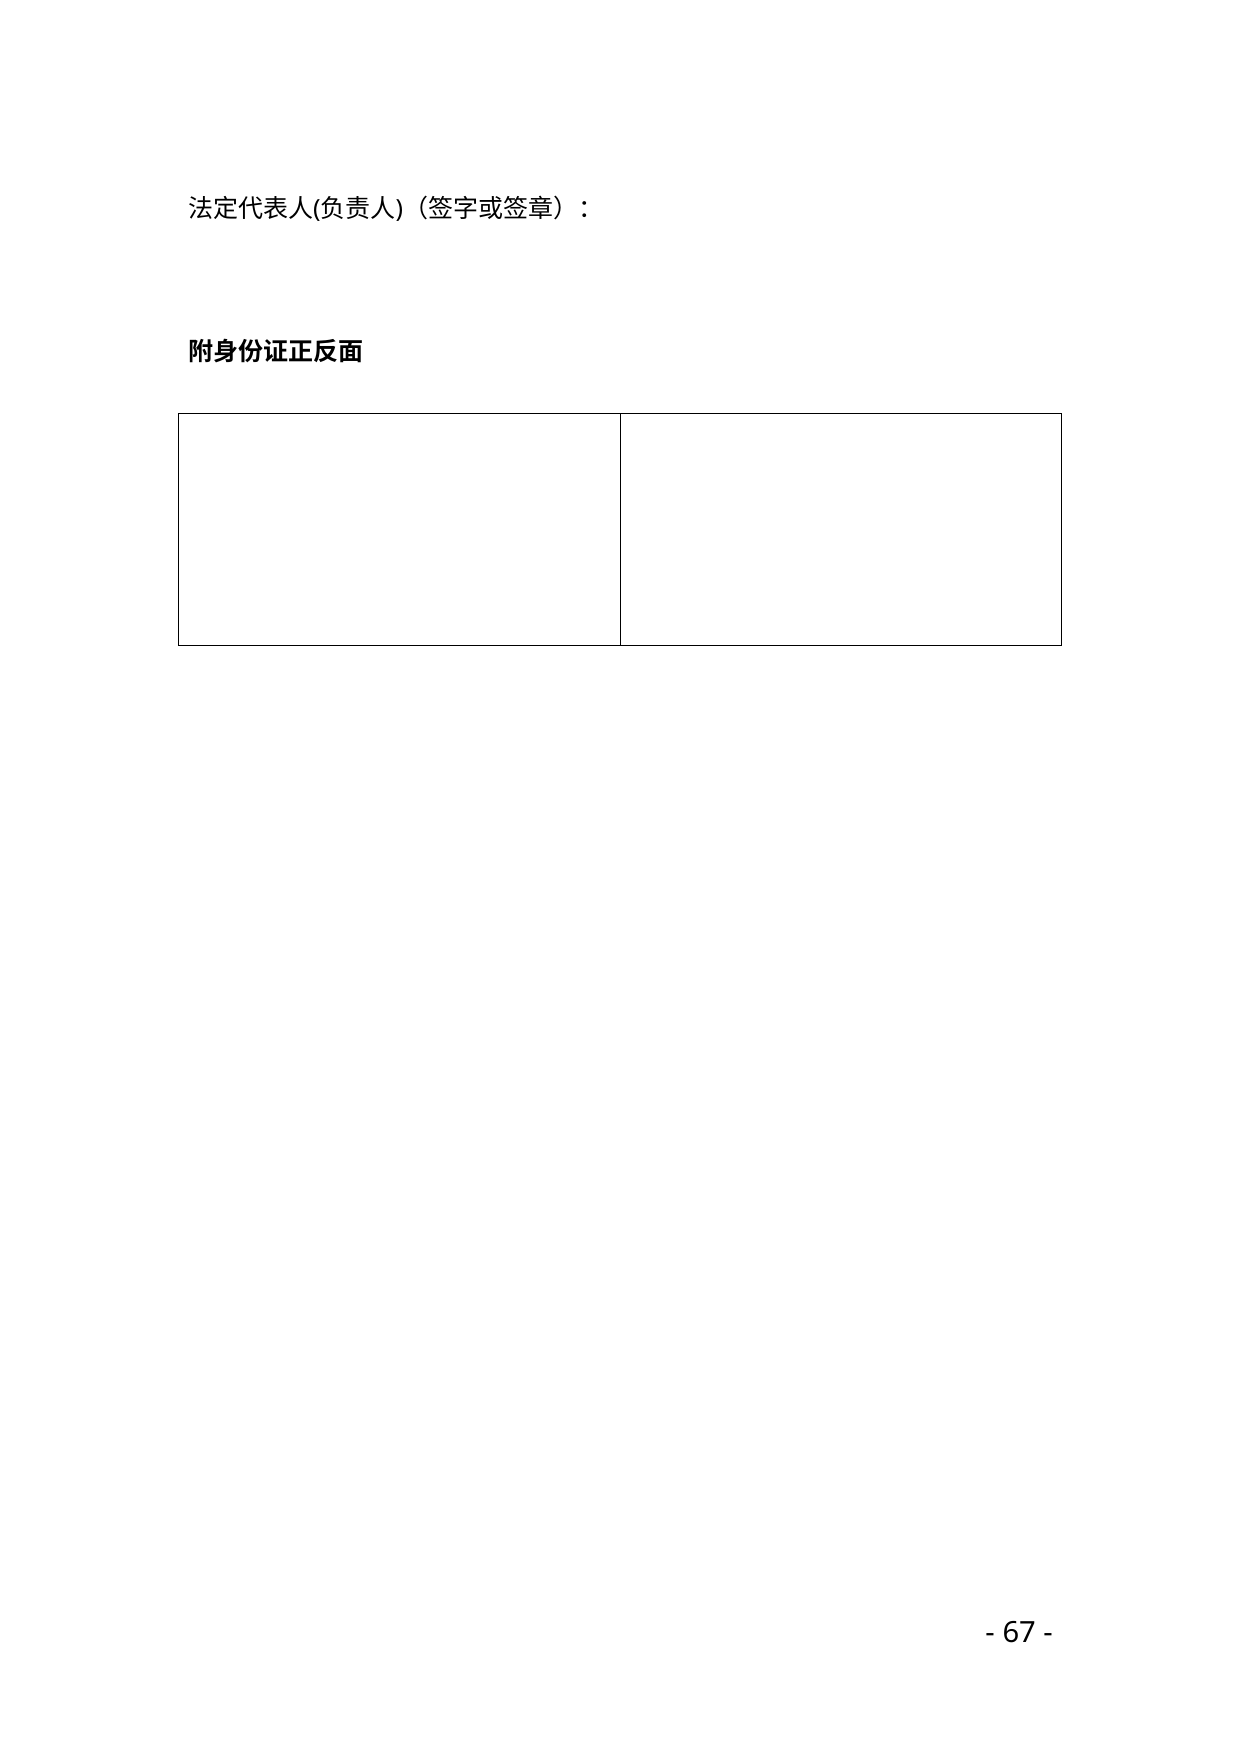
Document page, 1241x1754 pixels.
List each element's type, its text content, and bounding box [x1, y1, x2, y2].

text 附身份证正反面 [188, 316, 1052, 382]
text 法定代表人(负责人)（签字或签章）： [188, 173, 1052, 239]
table_header [621, 414, 1061, 645]
table_header [179, 414, 620, 645]
